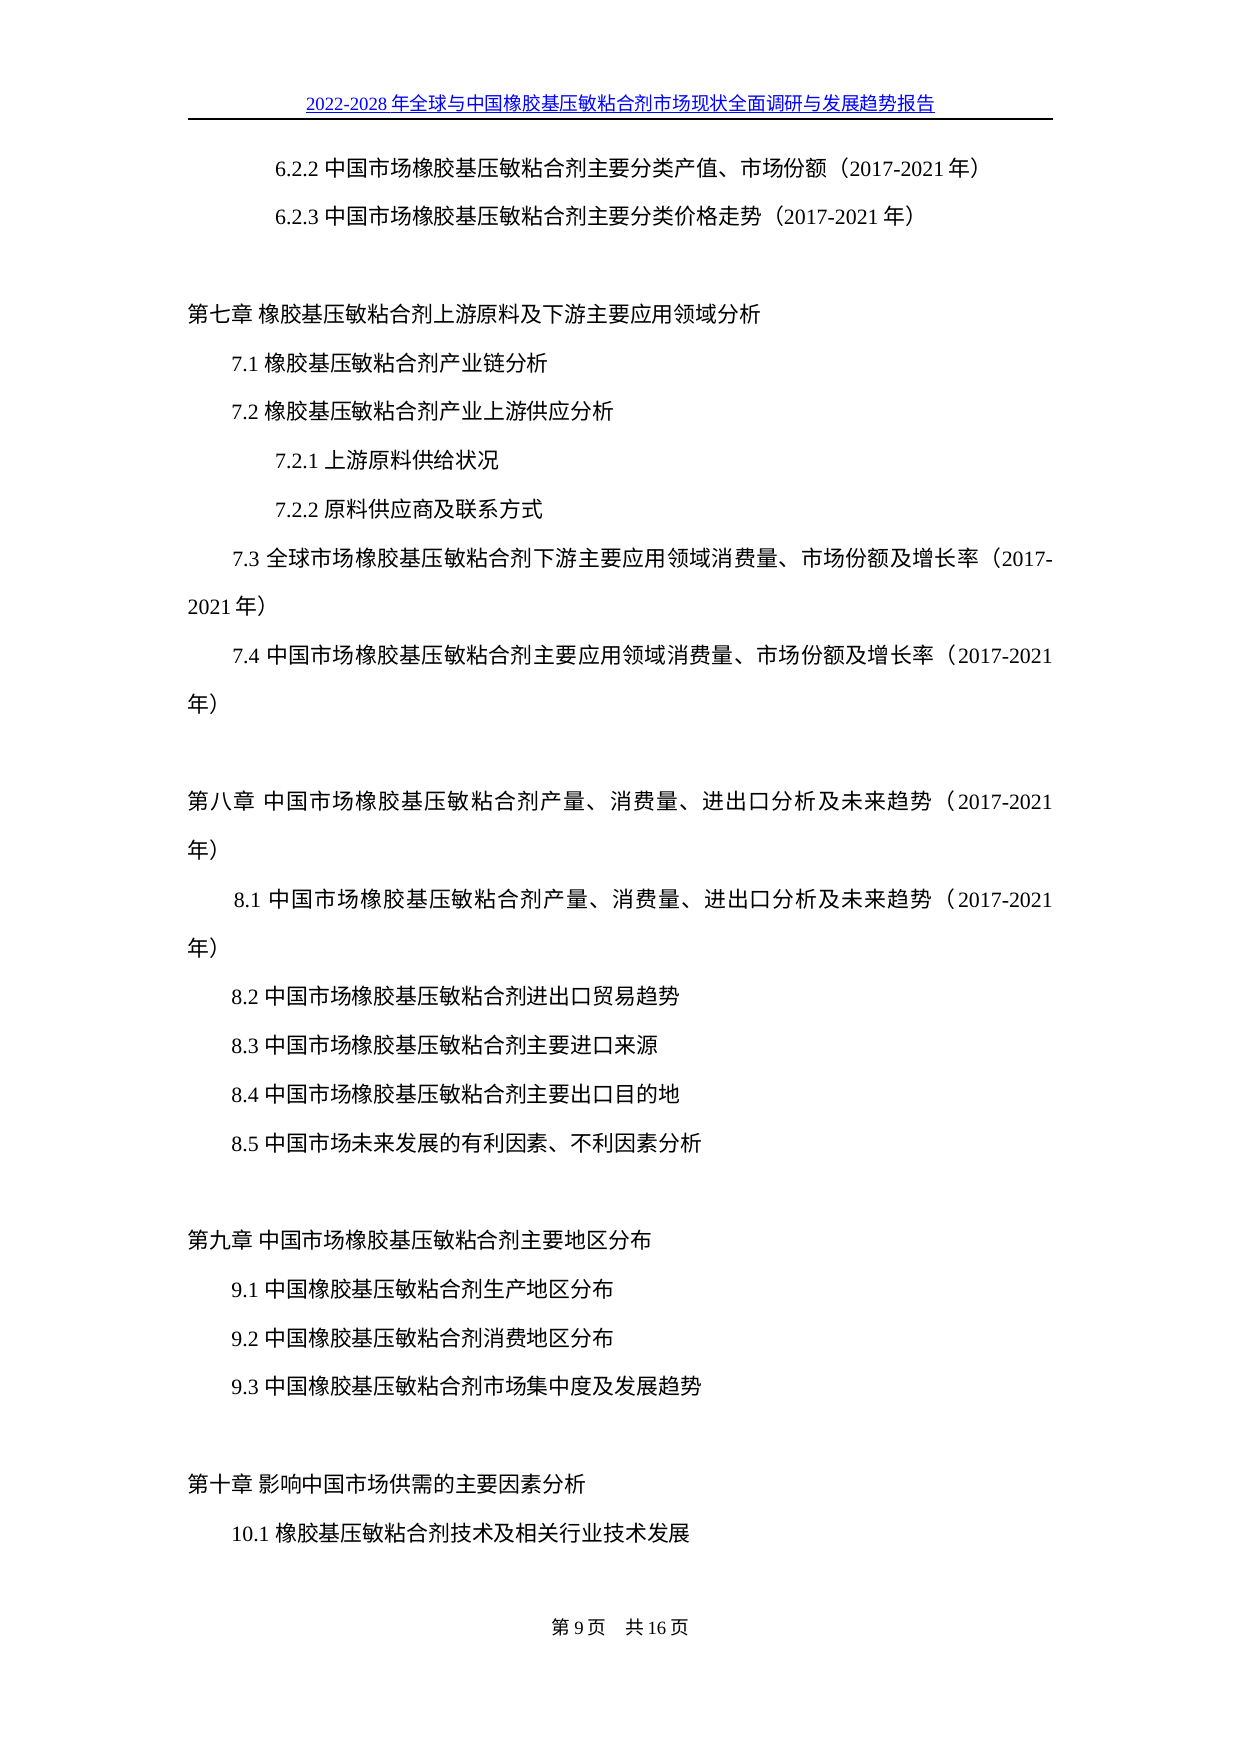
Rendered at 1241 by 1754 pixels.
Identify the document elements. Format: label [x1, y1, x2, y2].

text [187, 150, 1053, 1548]
